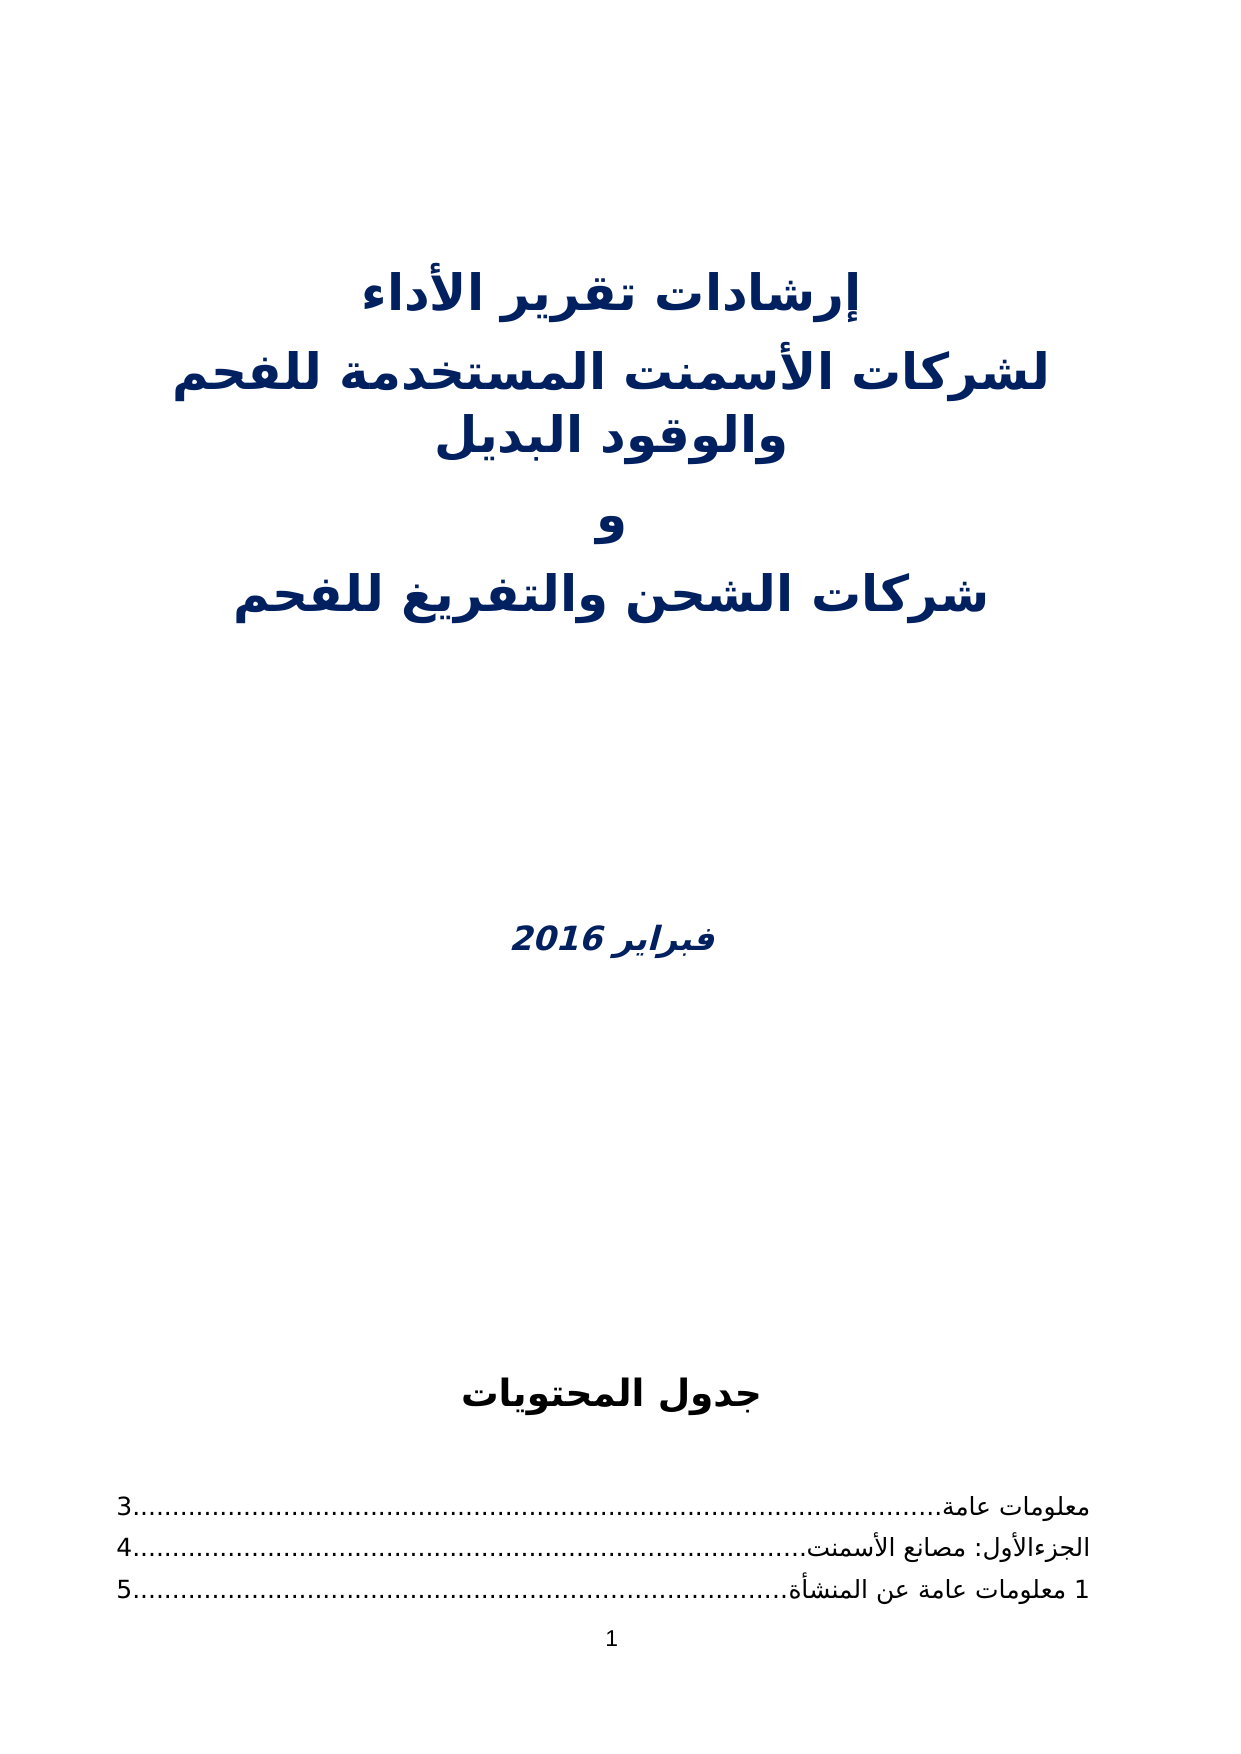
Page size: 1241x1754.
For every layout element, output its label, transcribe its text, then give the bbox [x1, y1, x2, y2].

text شركات الشحن والتفريغ للفحم [133, 565, 1090, 623]
text لشركات الأسمنت المستخدمة للفحم والوقود البديل [133, 343, 1090, 464]
text فبراير 2016 [133, 919, 1090, 958]
text جدول المحتويات [133, 1372, 1090, 1415]
text و [133, 486, 1090, 544]
text إرشادات تقرير الأداء [133, 264, 1090, 322]
